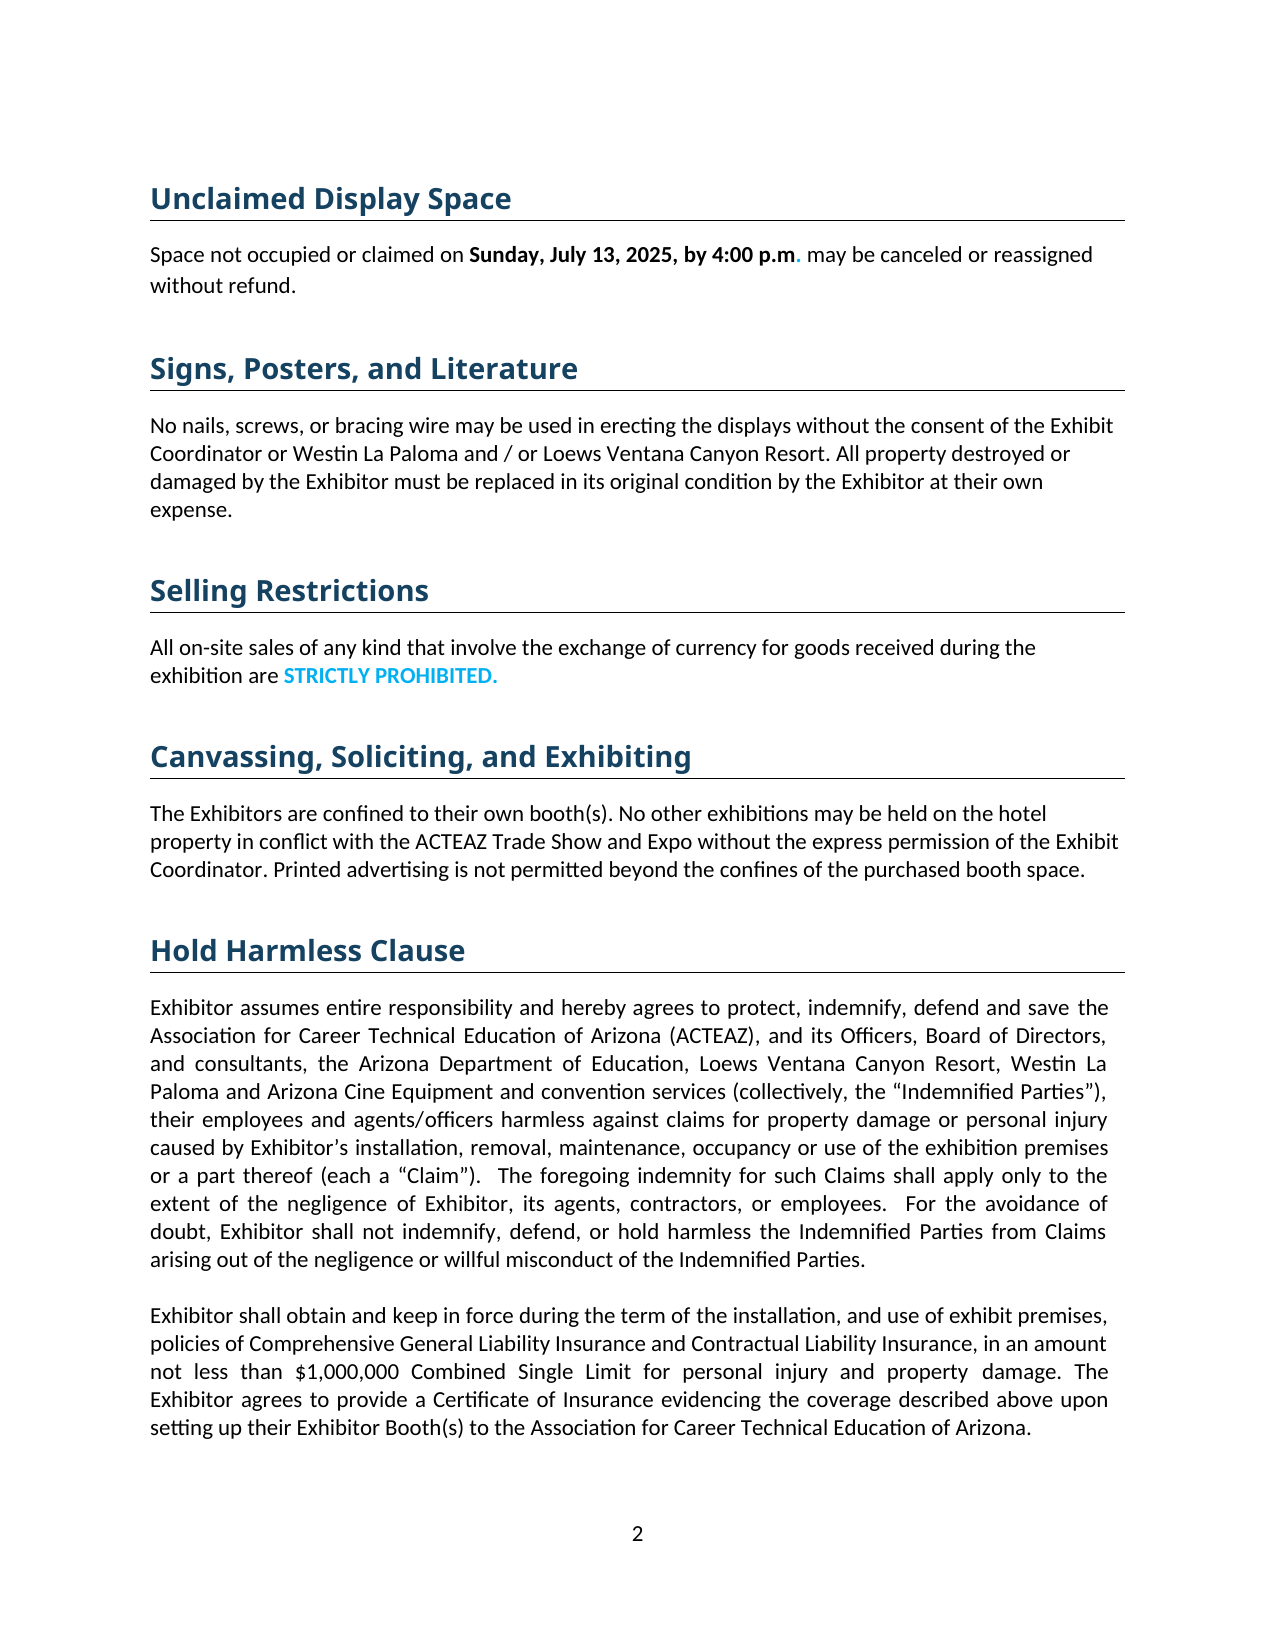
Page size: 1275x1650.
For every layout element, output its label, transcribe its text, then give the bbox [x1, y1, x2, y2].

text Exhibitor assumes entire responsibility and hereby agrees to protect, indemnify, defend and save the Association for Career Technical Education of Arizona (ACTEAZ), and its Officers, Board of Directors, and consultants, the Arizona Department of Education, Loews Ventana Canyon Resort, Westin La Paloma and Arizona Cine Equipment and convention services (collectively, the “Indemnified Parties”), their employees and agents/officers harmless against claims for property damage or personal injury caused by Exhibitor’s installation, removal, maintenance, occupancy or use of the exhibition premises or a part thereof (each a “Claim”). The foregoing indemnity for such Claims shall apply only to the extent of the negligence of Exhibitor, its agents, contractors, or employees. For the avoidance of doubt, Exhibitor shall not indemnify, defend, or hold harmless the Indemnified Parties from Claims arising out of the negligence or willful misconduct of the Indemnified Parties. [150, 993, 1109, 1273]
text No nails, screws, or bracing wire may be used in erecting the displays without the consent of the Exhibit Coordinator or Westin La Paloma and / or Loews Ventana Canyon Resort. All property destroyed or damaged by the Exhibitor must be replaced in its original condition by the Exhibitor at their own expense. [150, 411, 1125, 523]
text All on-site sales of any kind that involve the exchange of currency for goods received during the exhibition are STRICTLY PROHIBITED. [150, 633, 1125, 689]
text Exhibitor shall obtain and keep in force during the term of the installation, and use of exhibit premises, policies of Comprehensive General Liability Insurance and Contractual Liability Insurance, in an amount not less than $1,000,000 Combined Single Limit for personal injury and property damage. The Exhibitor agrees to provide a Certificate of Insurance evidencing the coverage described above upon setting up their Exhibitor Booth(s) to the Association for Career Technical Education of Arizona. [150, 1301, 1109, 1442]
text Unclaimed Display Space [150, 178, 1125, 220]
text Space not occupied or claimed on Sunday, July 13, 2025, by 4:00 p.m. may be canceled or reassigned without refund. [150, 241, 1125, 329]
text Signs, Posters, and Literature [150, 348, 1125, 390]
text The Exhibitors are confined to their own booth(s). No other exhibitions may be held on the hotel property in conflict with the ACTEAZ Trade Show and Expo without the express permission of the Exhibit Coordinator. Printed advertising is not permitted beyond the confines of the purchased booth space. [150, 799, 1125, 883]
text Selling Restrictions [150, 570, 1125, 612]
text Canvassing, Soliciting, and Exhibiting [150, 736, 1125, 778]
text Hold Harmless Clause [150, 930, 1125, 972]
